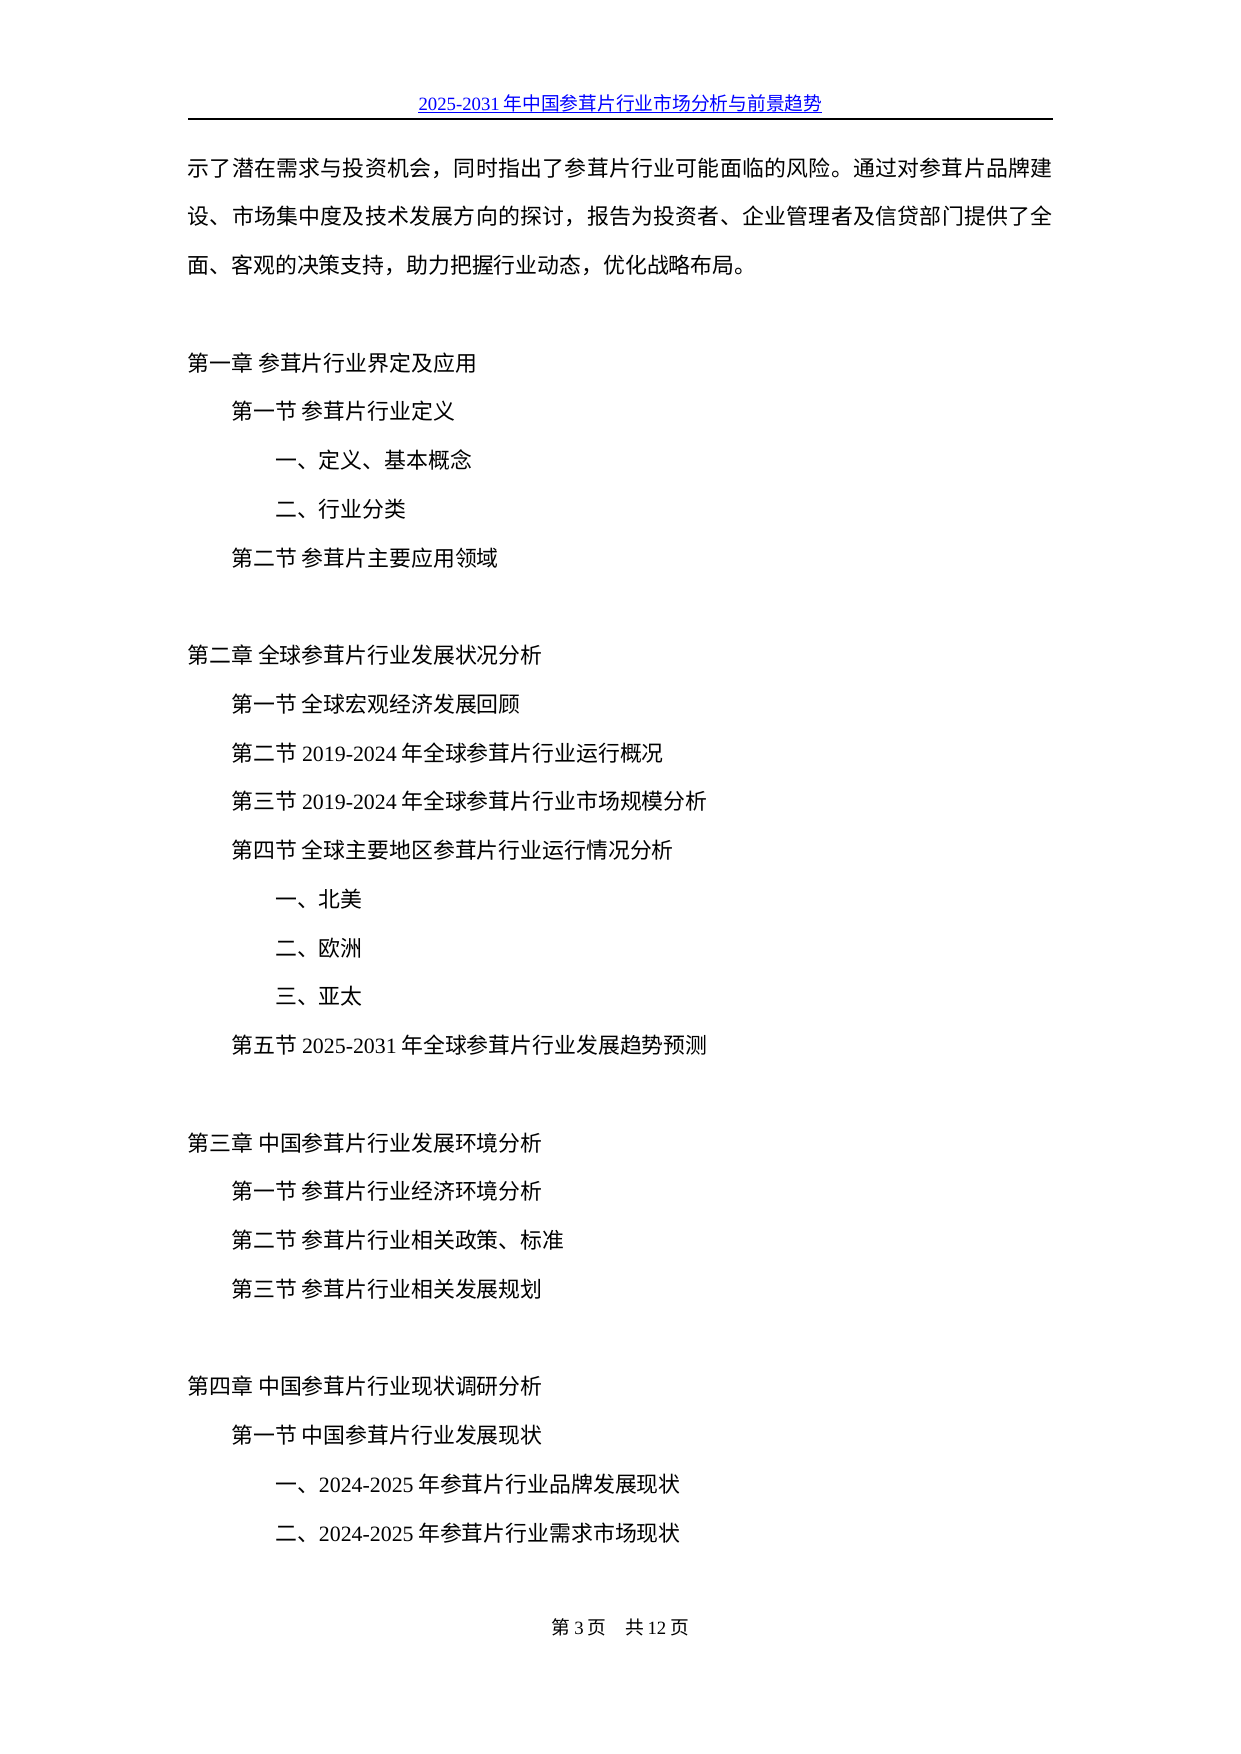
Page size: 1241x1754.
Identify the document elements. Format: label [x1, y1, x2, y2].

text [187, 150, 1053, 1548]
